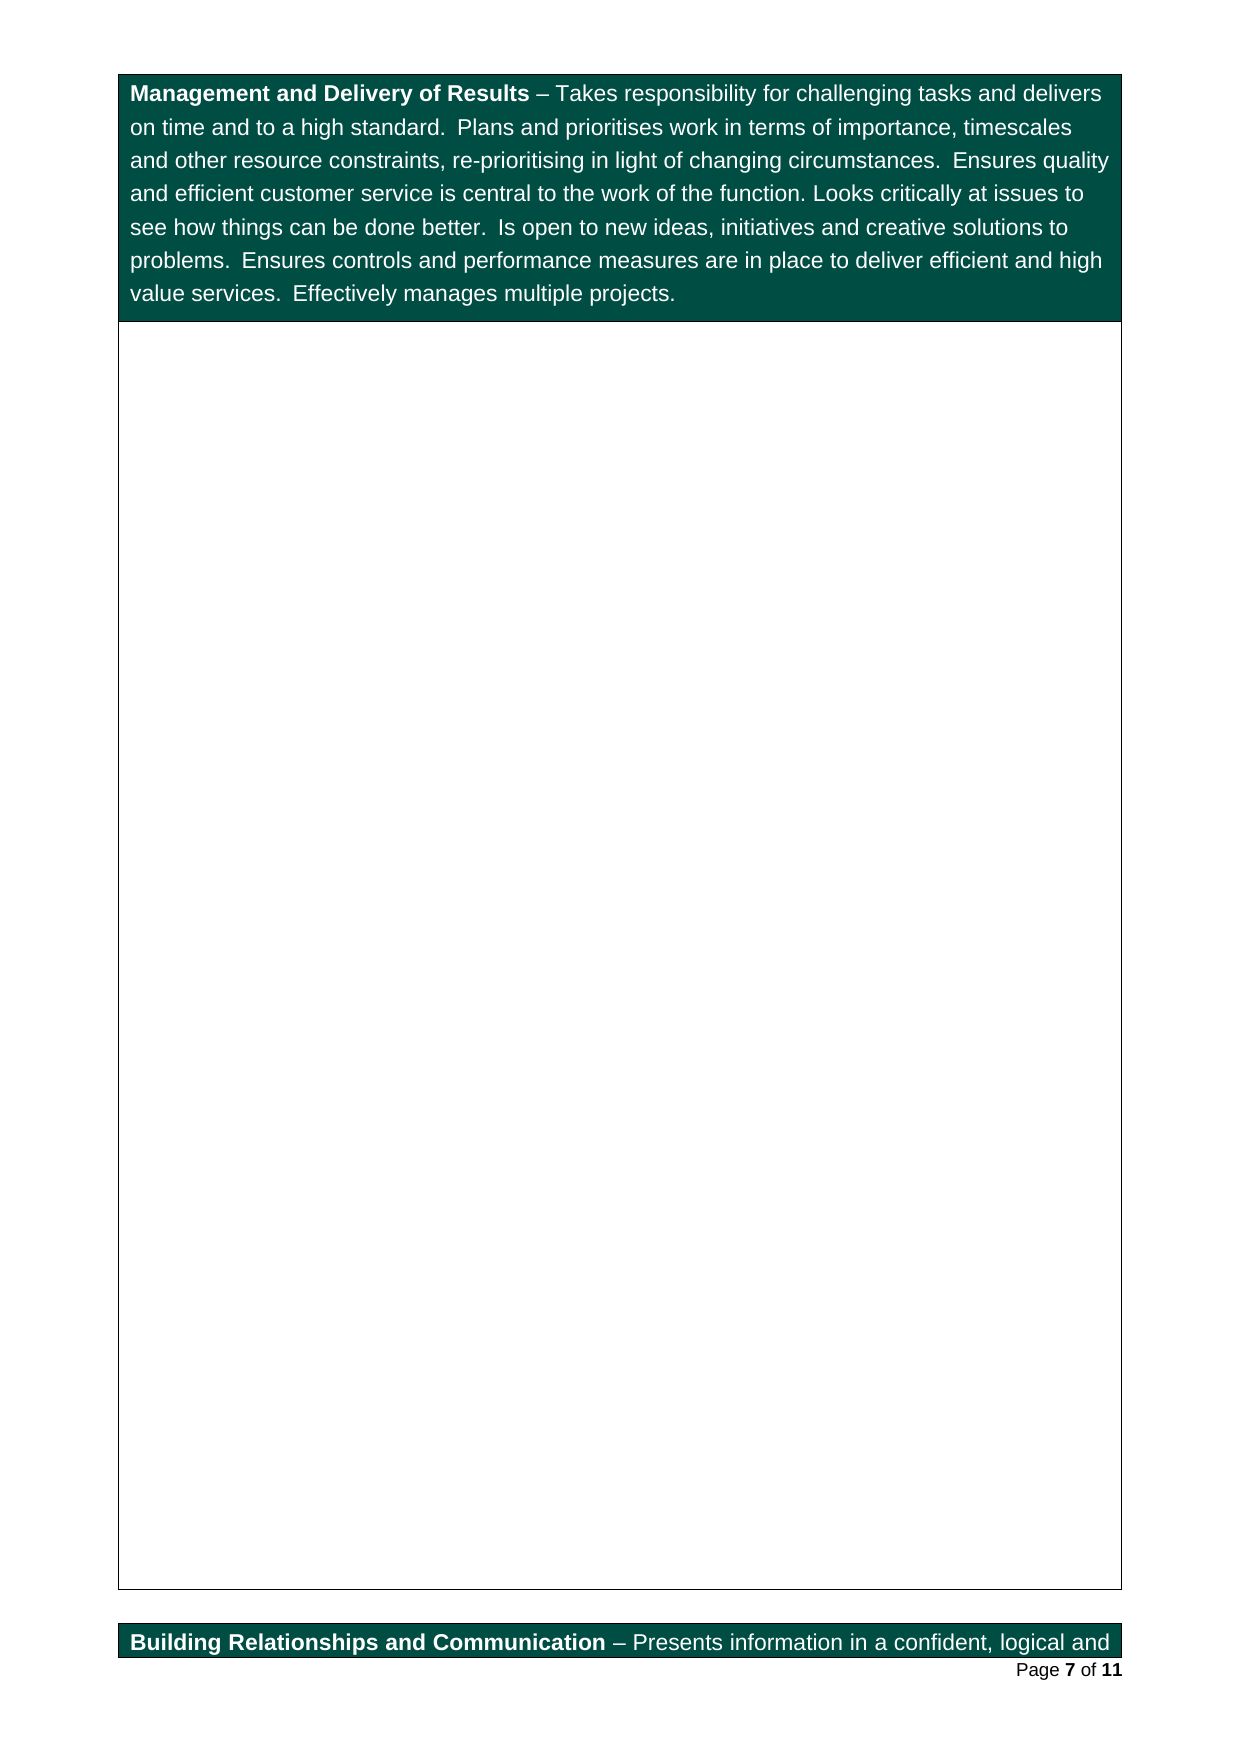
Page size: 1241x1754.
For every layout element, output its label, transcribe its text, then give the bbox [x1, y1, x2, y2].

table_header Management and Delivery of Results – Takes responsibility for challenging tasks and delivers on time and to a high standard. Plans and prioritises work in terms of importance, timescales and other resource constraints, re-prioritising in light of changing circumstances. Ensures quality and efficient customer service is central to the work of the function. Looks critically at issues to see how things can be done better. Is open to new ideas, initiatives and creative solutions to problems. Ensures controls and performance measures are in place to deliver efficient and high value services. Effectively manages multiple projects. [119, 75, 1121, 321]
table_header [119, 1624, 1121, 1657]
table_cell [119, 322, 1121, 1588]
